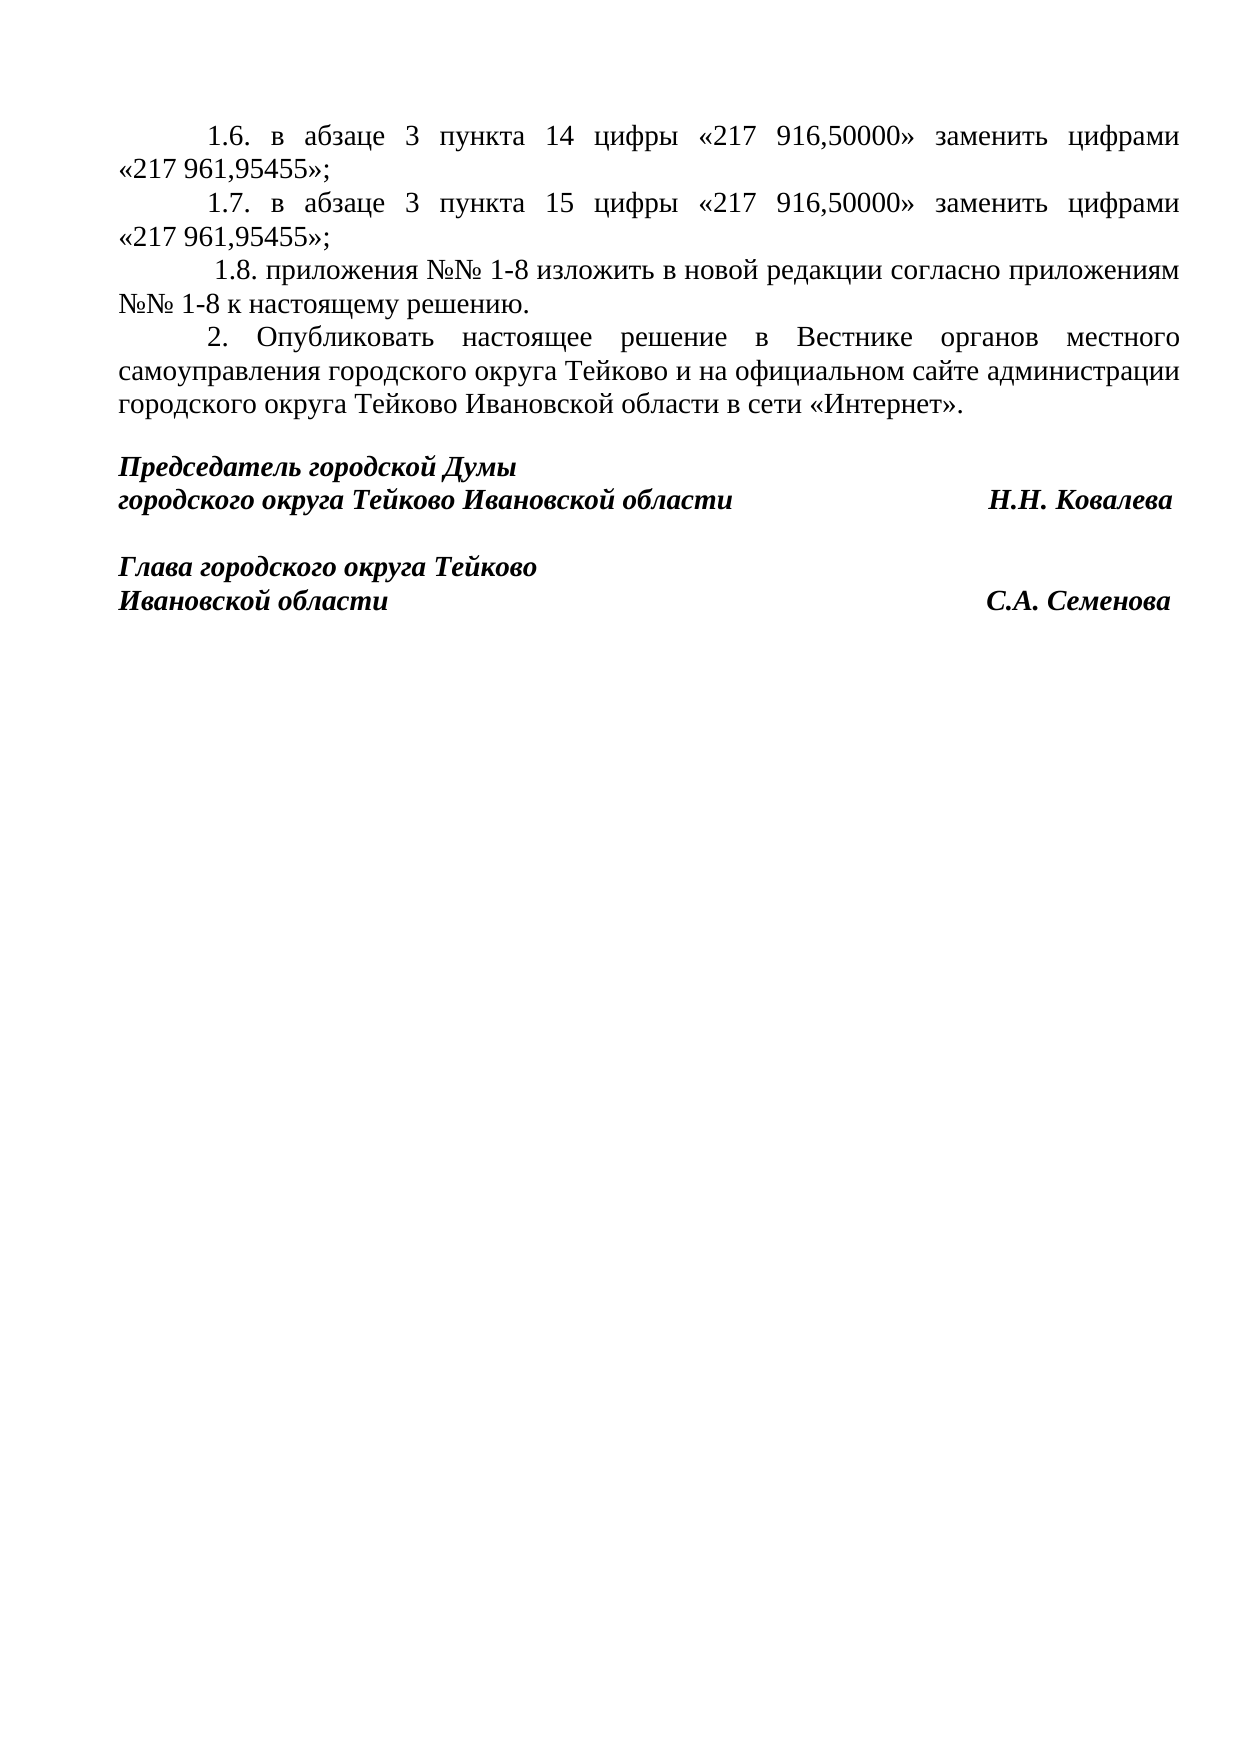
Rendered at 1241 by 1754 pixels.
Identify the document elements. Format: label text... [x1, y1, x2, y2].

text Председатель городской Думы [118, 449, 1152, 482]
text 1.7. в абзаце 3 пункта 15 цифры «217 916,50000» заменить цифрами «217 961,95455»; [118, 185, 1181, 252]
text 2. Опубликовать настоящее решение в Вестнике органов местного самоуправления городского округа Тейково и на официальном сайте администрации городского округа Тейково Ивановской области в сети «Интернет». [118, 319, 1181, 420]
text 1.8. приложения №№ 1-8 изложить в новой редакции согласно приложениям №№ 1-8 к настоящему решению. [118, 252, 1181, 319]
text 1.6. в абзаце 3 пункта 14 цифры «217 916,50000» заменить цифрами «217 961,95455»; [118, 118, 1181, 185]
text Глава городского округа Тейково [118, 549, 1181, 583]
text городского округа Тейково Ивановской области Н.Н. Ковалева [118, 482, 1181, 516]
text Ивановской области С.А. Семенова [118, 583, 1181, 616]
